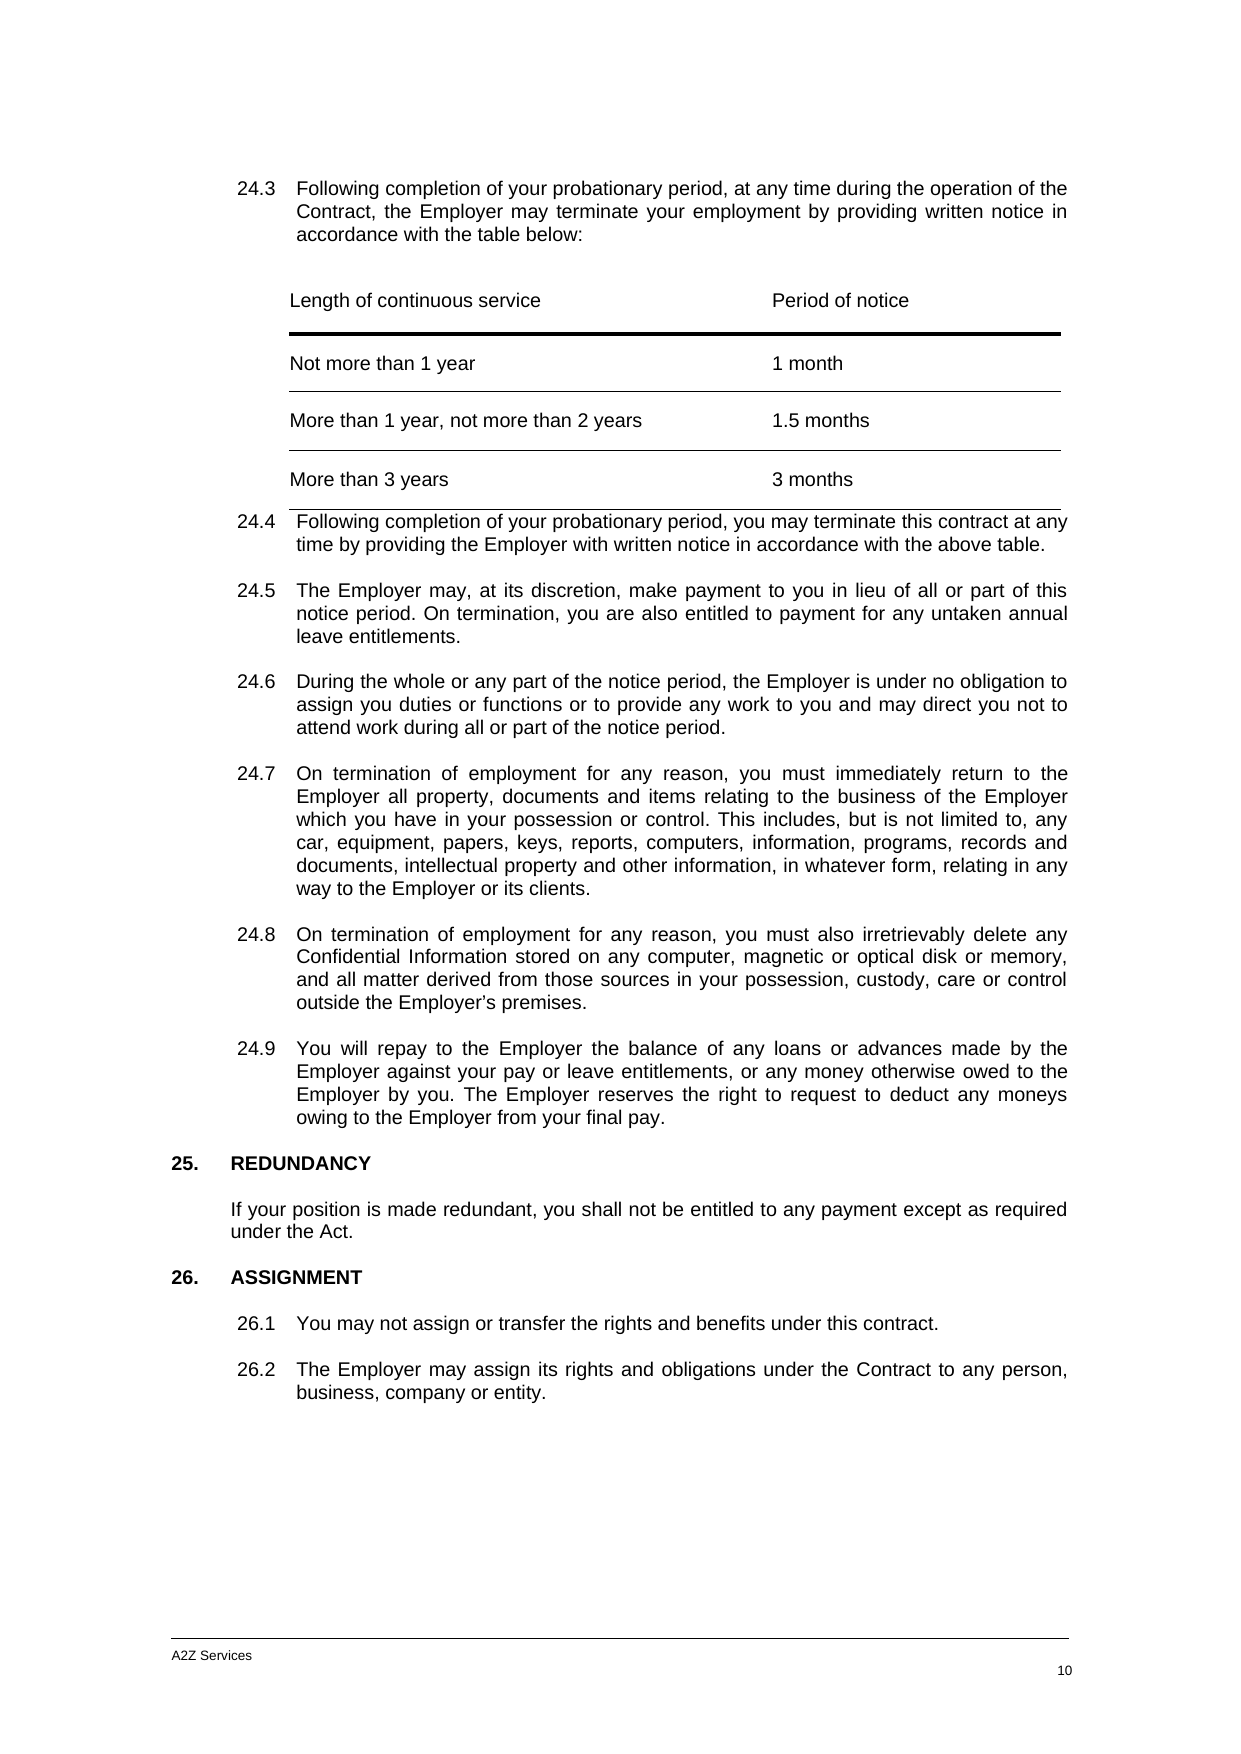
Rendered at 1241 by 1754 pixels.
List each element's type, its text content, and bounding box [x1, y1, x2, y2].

subtitle The Employer may, at its discretion, make payment to you in lieu of all or part of this notice period. On termination, you are also entitled to payment for any untaken annual leave entitlements. [237, 578, 1069, 647]
subtitle REDUNDANCY [171, 1151, 1069, 1174]
table_cell 3 months [772, 451, 1061, 509]
table_cell More than 1 year, not more than 2 years [289, 392, 772, 449]
table_cell 1 month [772, 336, 1061, 391]
subtitle On termination of employment for any reason, you must immediately return to the Employer all property, documents and items relating to the business of the Employer which you have in your possession or control. This includes, but is not limited to, any car, equipment, papers, keys, reports, computers, information, programs, records and documents, intellectual property and other information, in whatever form, relating in any way to the Employer or its clients. [237, 762, 1069, 899]
table_cell More than 3 years [289, 451, 772, 509]
table_cell Not more than 1 year [289, 336, 772, 391]
subtitle If your position is made redundant, you shall not be entitled to any payment except as required under the Act. [230, 1197, 1069, 1243]
subtitle ASSIGNMENT [171, 1266, 1069, 1289]
table_header Length of continuous service [289, 268, 772, 331]
subtitle The Employer may assign its rights and obligations under the Contract to any person, business, company or entity. [237, 1358, 1069, 1403]
subtitle You may not assign or transfer the rights and benefits under this contract. [237, 1312, 1069, 1335]
subtitle You will repay to the Employer the balance of any loans or advances made by the Employer against your pay or leave entitlements, or any money otherwise owed to the Employer by you. The Employer reserves the right to request to deduct any moneys owing to the Employer from your final pay. [237, 1037, 1069, 1128]
subtitle On termination of employment for any reason, you must also irretrievably delete any Confidential Information stored on any computer, magnetic or optical disk or memory, and all matter derived from those sources in your possession, custody, care or control outside the Employer’s premises. [237, 922, 1069, 1014]
table_cell 1.5 months [772, 392, 1061, 449]
subtitle Following completion of your probationary period, you may terminate this contract at any time by providing the Employer with written notice in accordance with the above table. [237, 510, 1069, 556]
subtitle During the whole or any part of the notice period, the Employer is under no obligation to assign you duties or functions or to provide any work to you and may direct you not to attend work during all or part of the notice period. [237, 670, 1069, 739]
table_header Period of notice [772, 268, 1061, 331]
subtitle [237, 177, 1069, 245]
